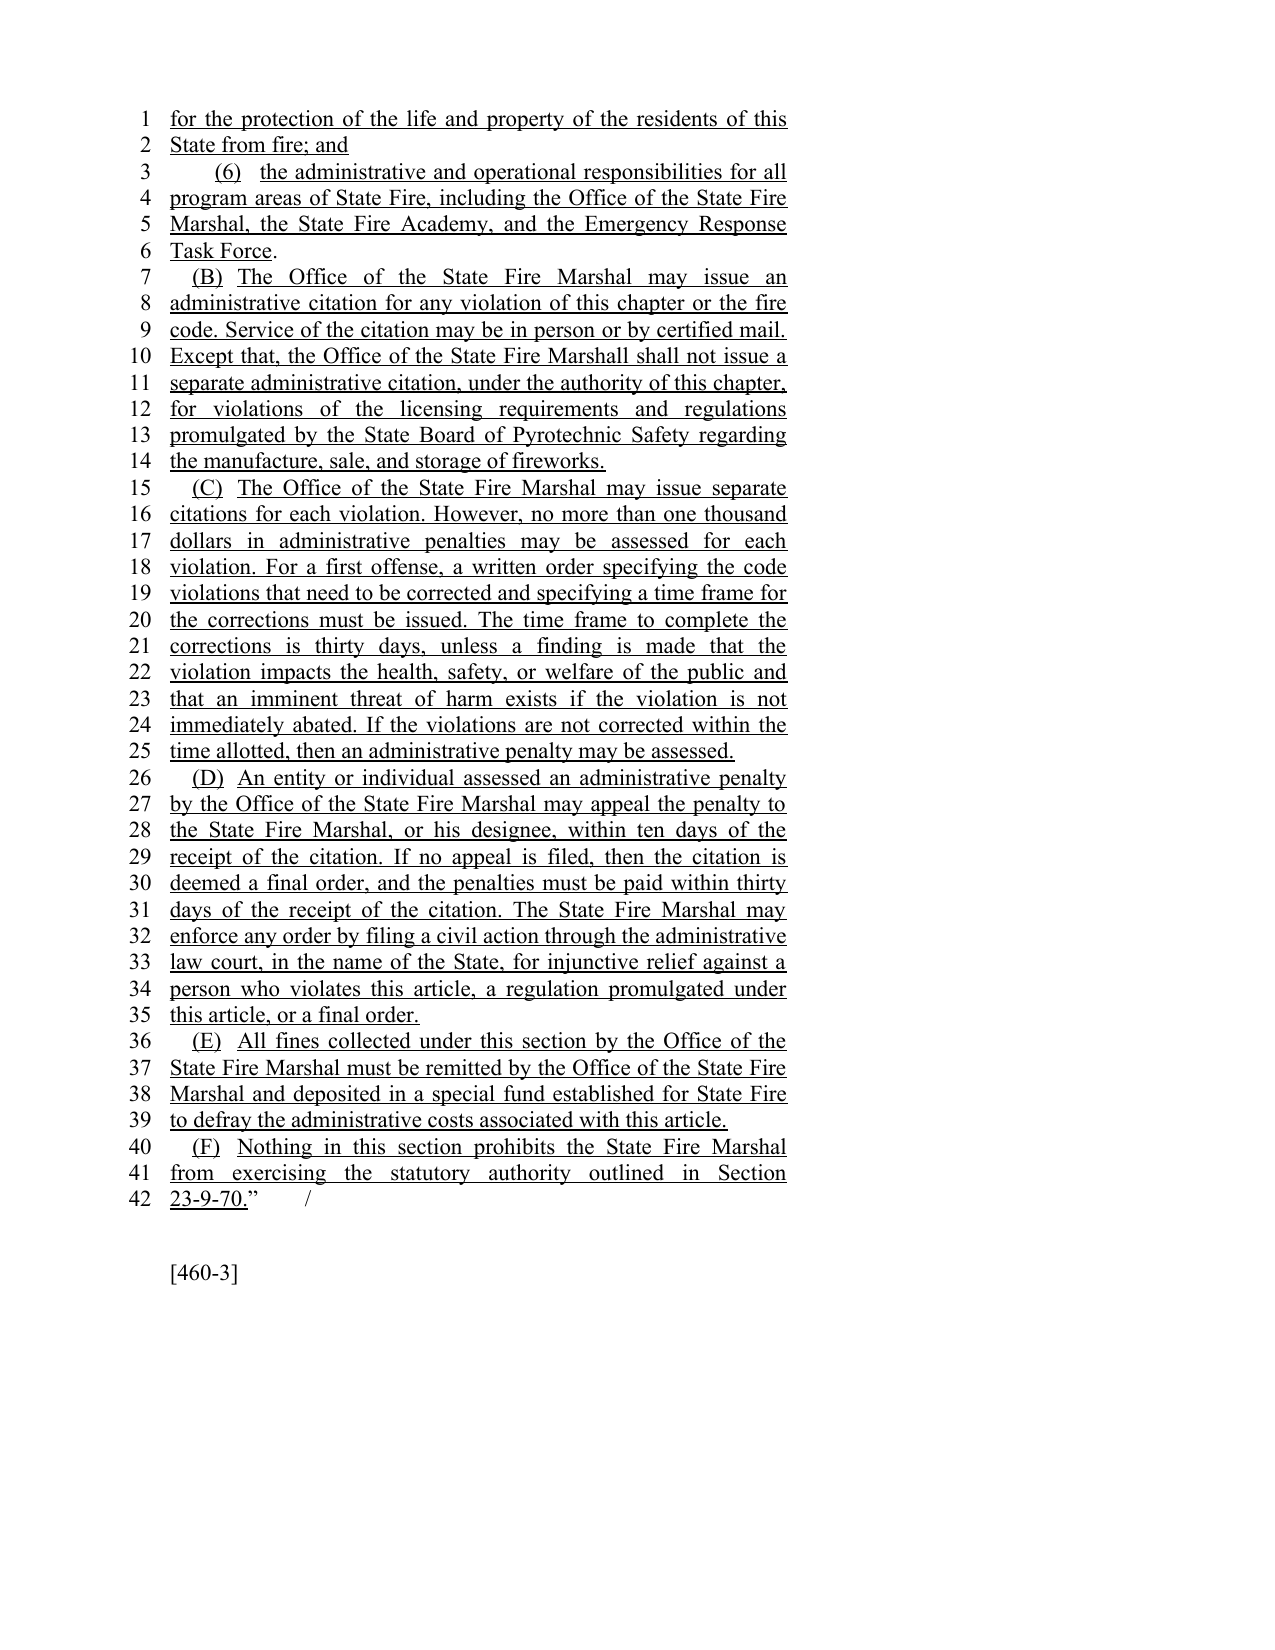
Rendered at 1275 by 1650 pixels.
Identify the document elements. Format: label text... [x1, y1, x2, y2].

text (F) Nothing in this section prohibits the State Fire Marshal from exercising the statutory authority outlined in Section 23-9-70.” / [169, 1183, 787, 1212]
text (6) the administrative and operational responsibilities for all program areas of State Fire, including the Office of the State Fire Marshal, the State Fire Academy, and the Emergency Response Task Force. [169, 158, 787, 207]
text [169, 105, 787, 128]
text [169, 129, 787, 158]
text (6) the administrative and operational responsibilities for all program areas of State Fire, including the Office of the State Fire Marshal, the State Fire Academy, and the Emergency Response Task Force. [169, 234, 787, 263]
text (E) All fines collected under this section by the Office of the State Fire Marshal must be remitted by the Office of the State Fire Marshal and deposited in a special fund established for State Fire to defray the administrative costs associated with this article. [169, 1104, 787, 1133]
text (6) the administrative and operational responsibilities for all program areas of State Fire, including the Office of the State Fire Marshal, the State Fire Academy, and the Emergency Response Task Force. [169, 208, 787, 233]
text (F) Nothing in this section prohibits the State Fire Marshal from exercising the statutory authority outlined in Section 23-9-70.” / [169, 1133, 787, 1182]
text (E) All fines collected under this section by the Office of the State Fire Marshal must be remitted by the Office of the State Fire Marshal and deposited in a special fund established for State Fire to defray the administrative costs associated with this article. [169, 1027, 787, 1077]
